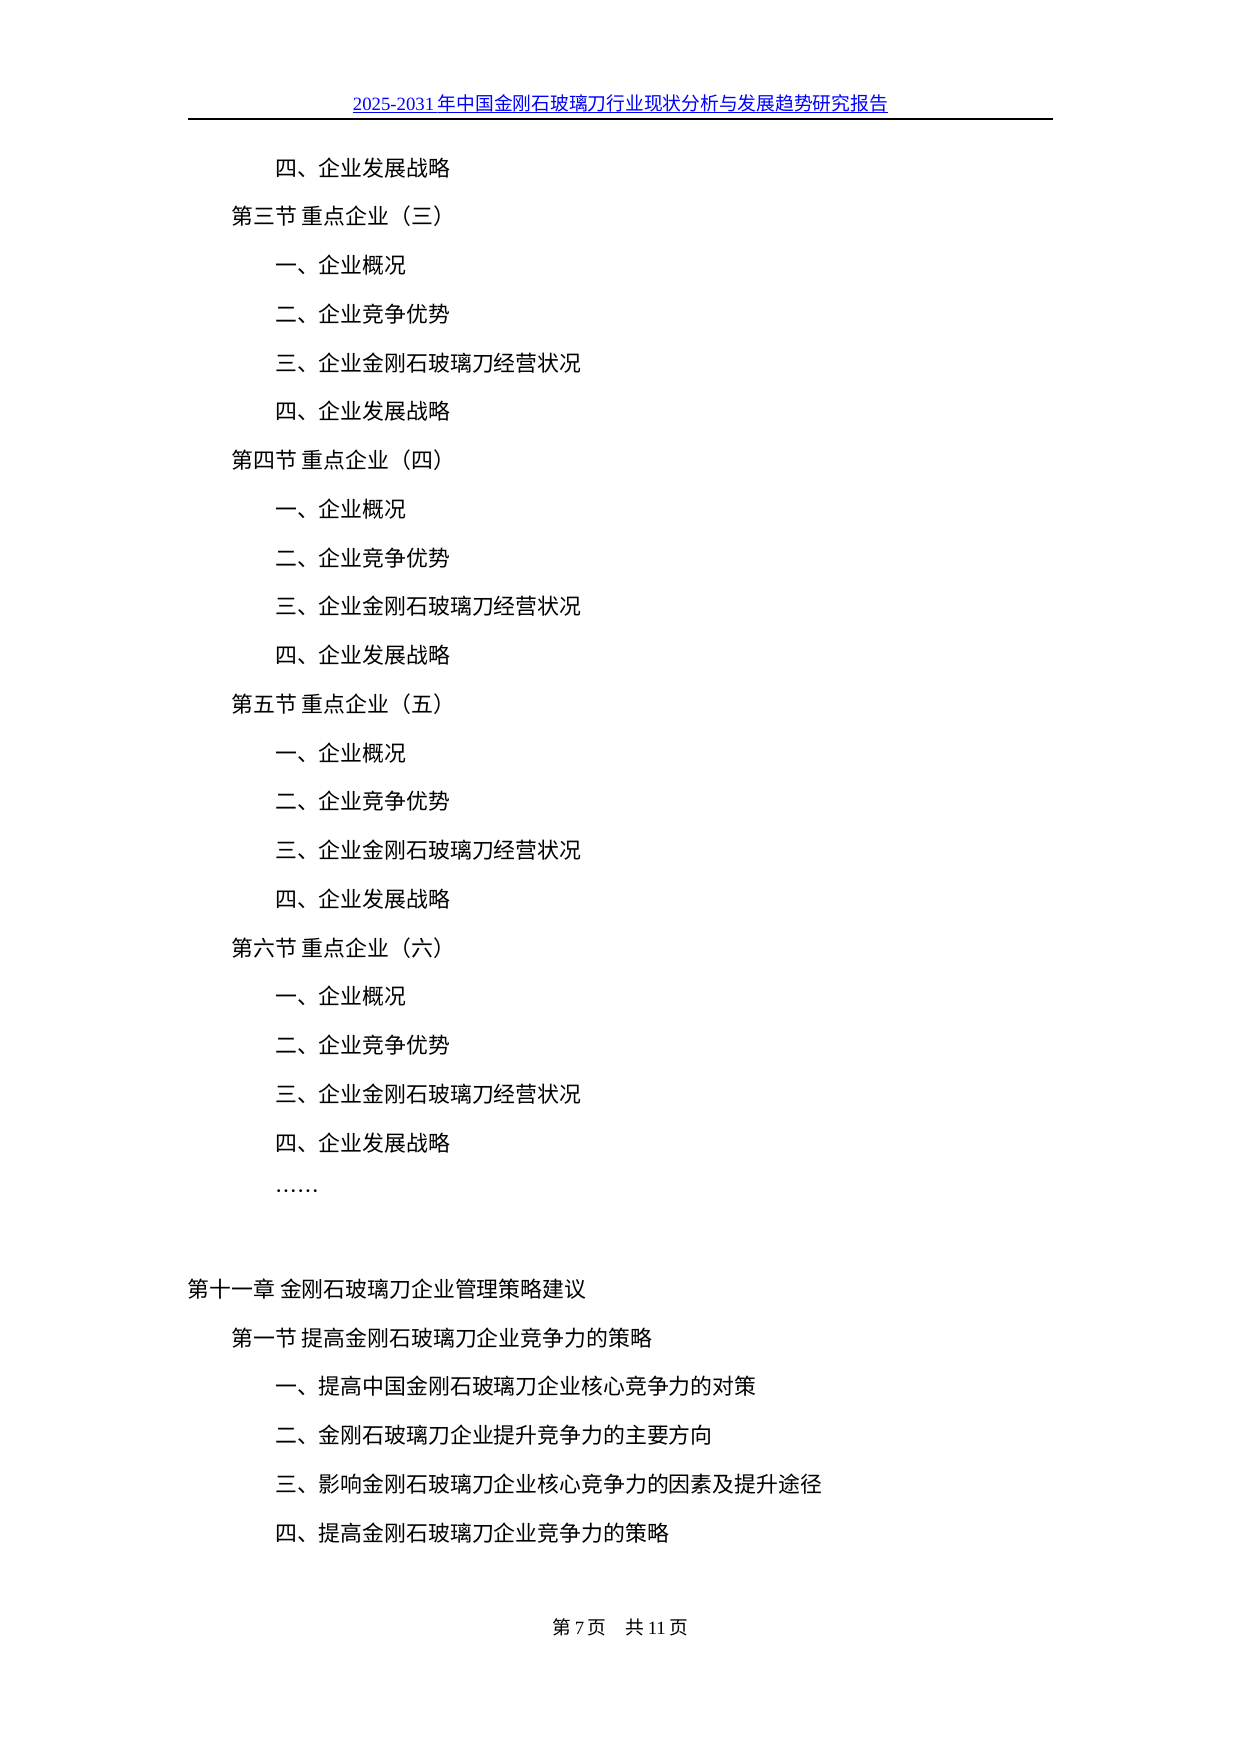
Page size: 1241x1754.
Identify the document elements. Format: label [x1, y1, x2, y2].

text [187, 150, 1053, 1548]
